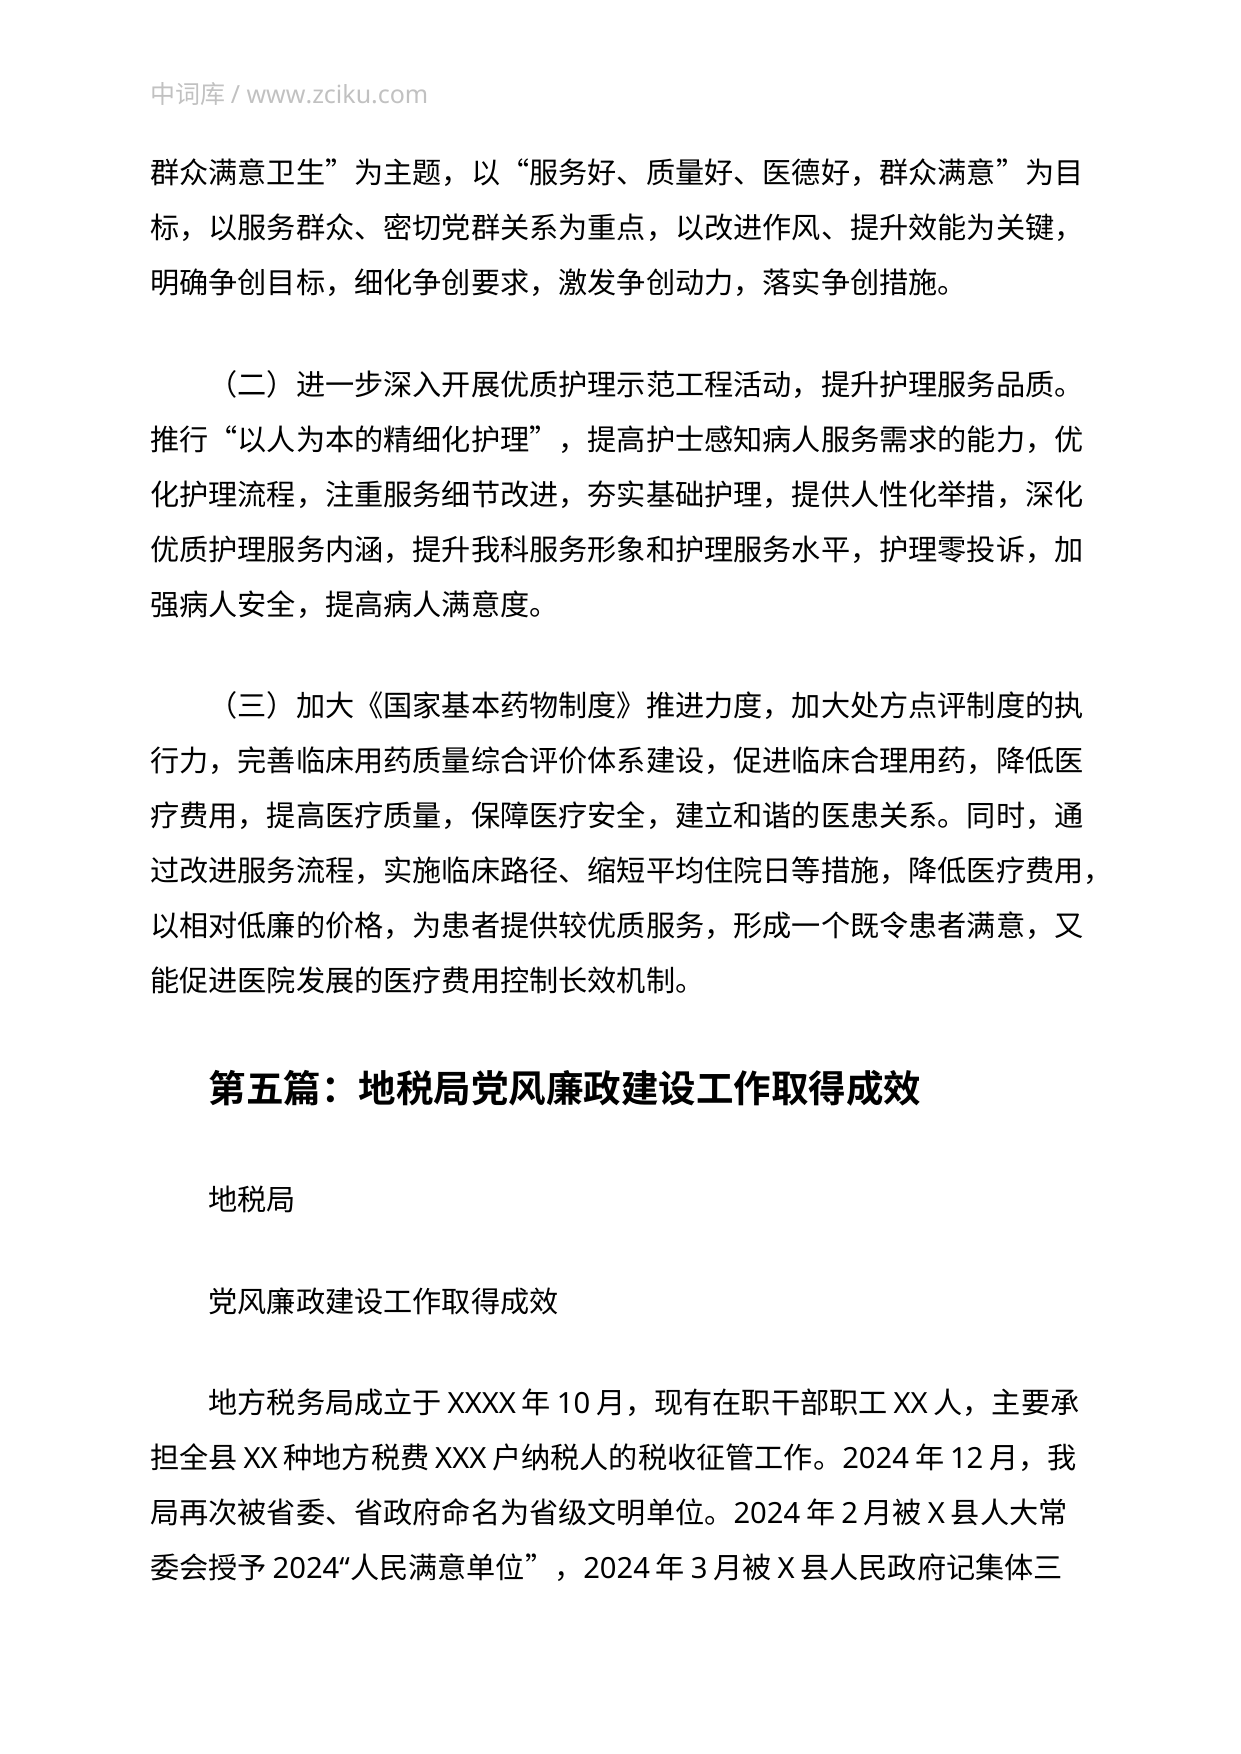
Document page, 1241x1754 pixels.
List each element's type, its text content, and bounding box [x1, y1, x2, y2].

text （二）进一步深入开展优质护理示范工程活动，提升护理服务品质。推行“以人为本的精细化护理”，提高护士感知病人服务需求的能力，优化护理流程，注重服务细节改进，夯实基础护理，提供人性化举措，深化优质护理服务内涵，提升我科服务形象和护理服务水平，护理零投诉，加强病人安全，提高病人满意度。 [150, 362, 1090, 623]
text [150, 150, 1090, 302]
text （三）加大《国家基本药物制度》推进力度，加大处方点评制度的执行力，完善临床用药质量综合评价体系建设，促进临床合理用药，降低医疗费用，提高医疗质量，保障医疗安全，建立和谐的医患关系。同时，通过改进服务流程，实施临床路径、缩短平均住院日等措施，降低医疗费用，以相对低廉的价格，为患者提供较优质服务，形成一个既令患者满意，又能促进医院发展的医疗费用控制长效机制。 [150, 683, 1090, 1000]
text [150, 1380, 1090, 1587]
text 第五篇：地税局党风廉政建设工作取得成效 [150, 1059, 1090, 1113]
text 地税局 [150, 1177, 1090, 1219]
text 党风廉政建设工作取得成效 [150, 1278, 1090, 1321]
